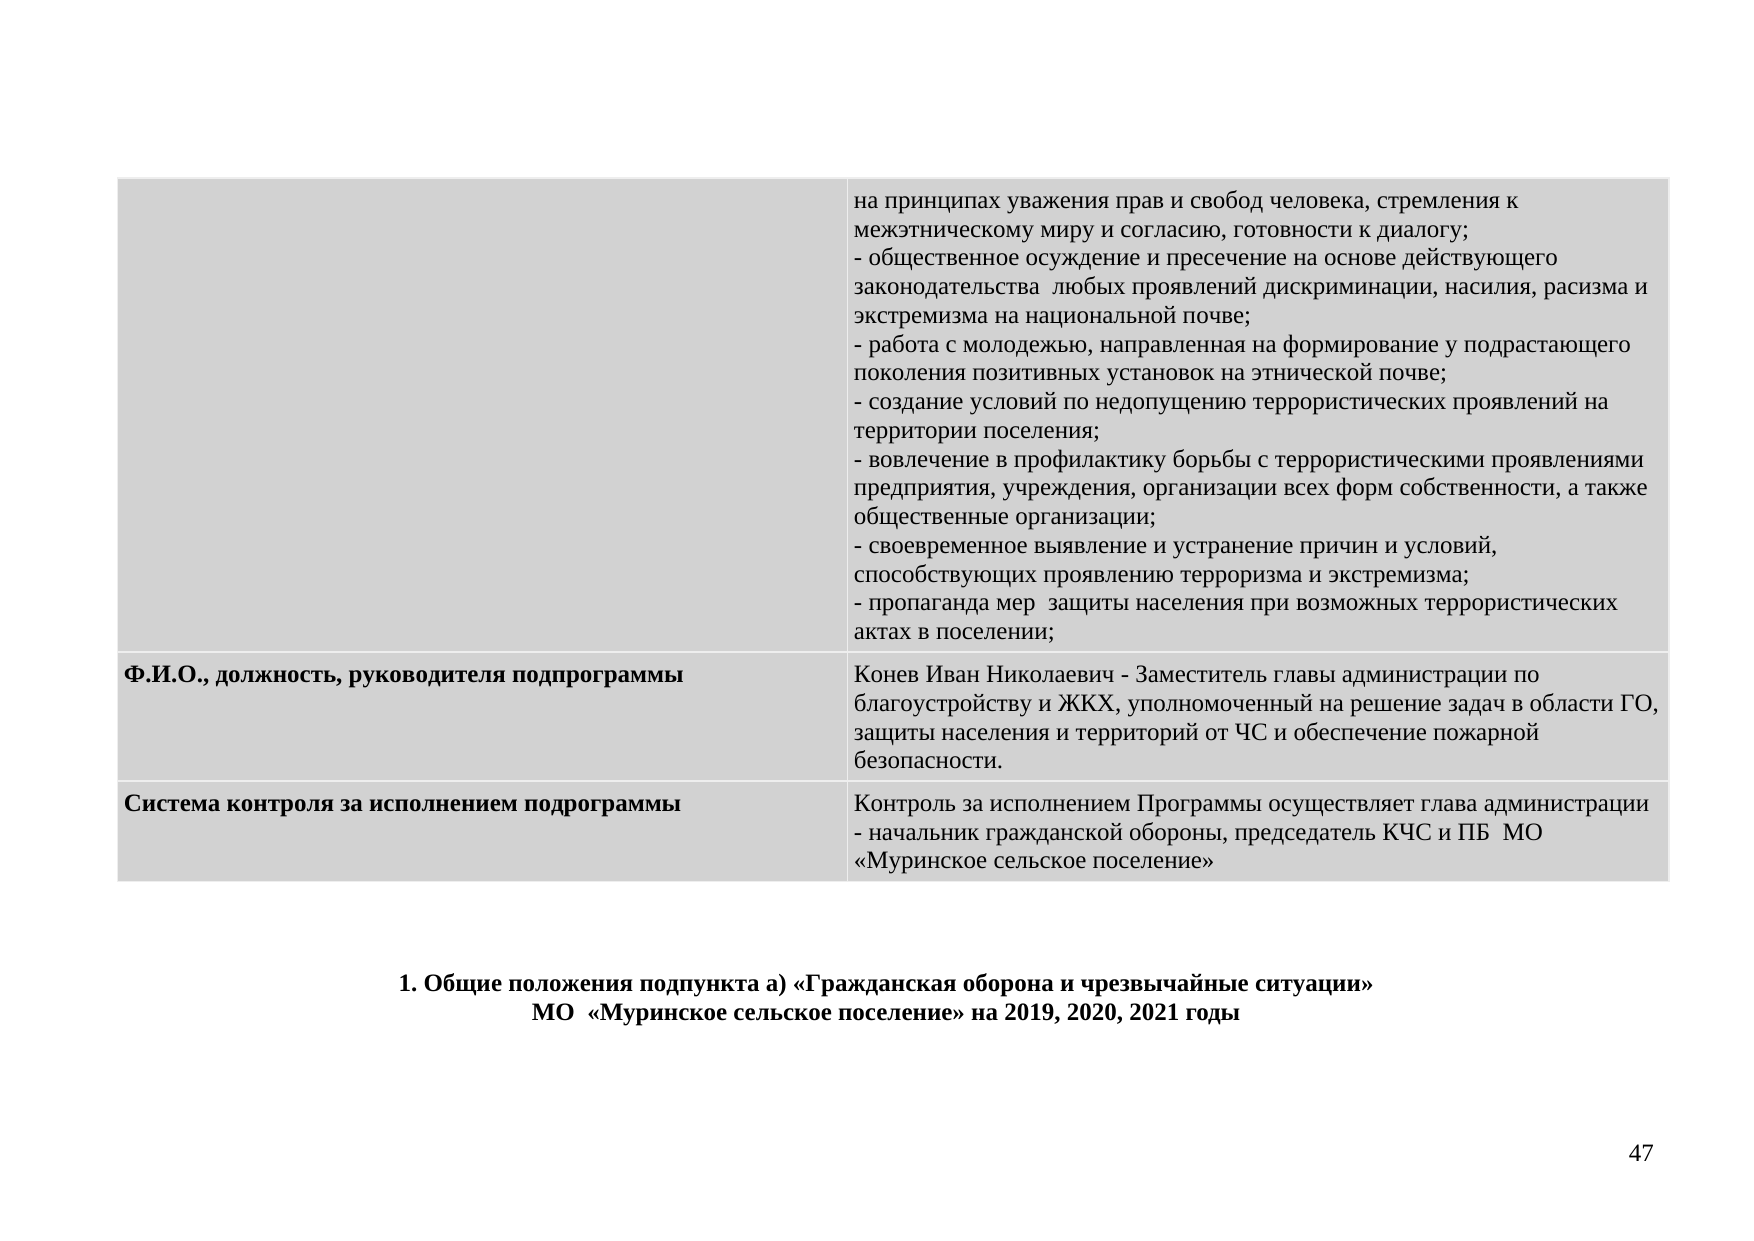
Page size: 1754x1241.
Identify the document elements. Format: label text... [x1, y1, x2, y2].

table_cell Система контроля за исполнением подрограммы [118, 782, 847, 881]
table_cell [848, 179, 1668, 651]
table_cell Конев Иван Николаевич - Заместитель главы администрации по благоустройству и ЖКХ, уполномоченный на решение задач в области ГО, защиты населения и территорий от ЧС и обеспечение пожарной безопасности. [848, 653, 1668, 780]
table_cell Контроль за исполнением Программы осуществляет глава администрации - начальник гражданской обороны, председатель КЧС и ПБ МО «Муринское сельское поселение» [848, 782, 1668, 881]
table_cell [118, 179, 847, 651]
text 1. Общие положения подпункта а) «Гражданская оборона и чрезвычайные ситуации» [118, 968, 1654, 997]
table_cell Ф.И.О., должность, руководителя подпрограммы [118, 653, 847, 780]
text МО «Муринское сельское поселение» на 2019, 2020, 2021 годы [118, 997, 1654, 1026]
